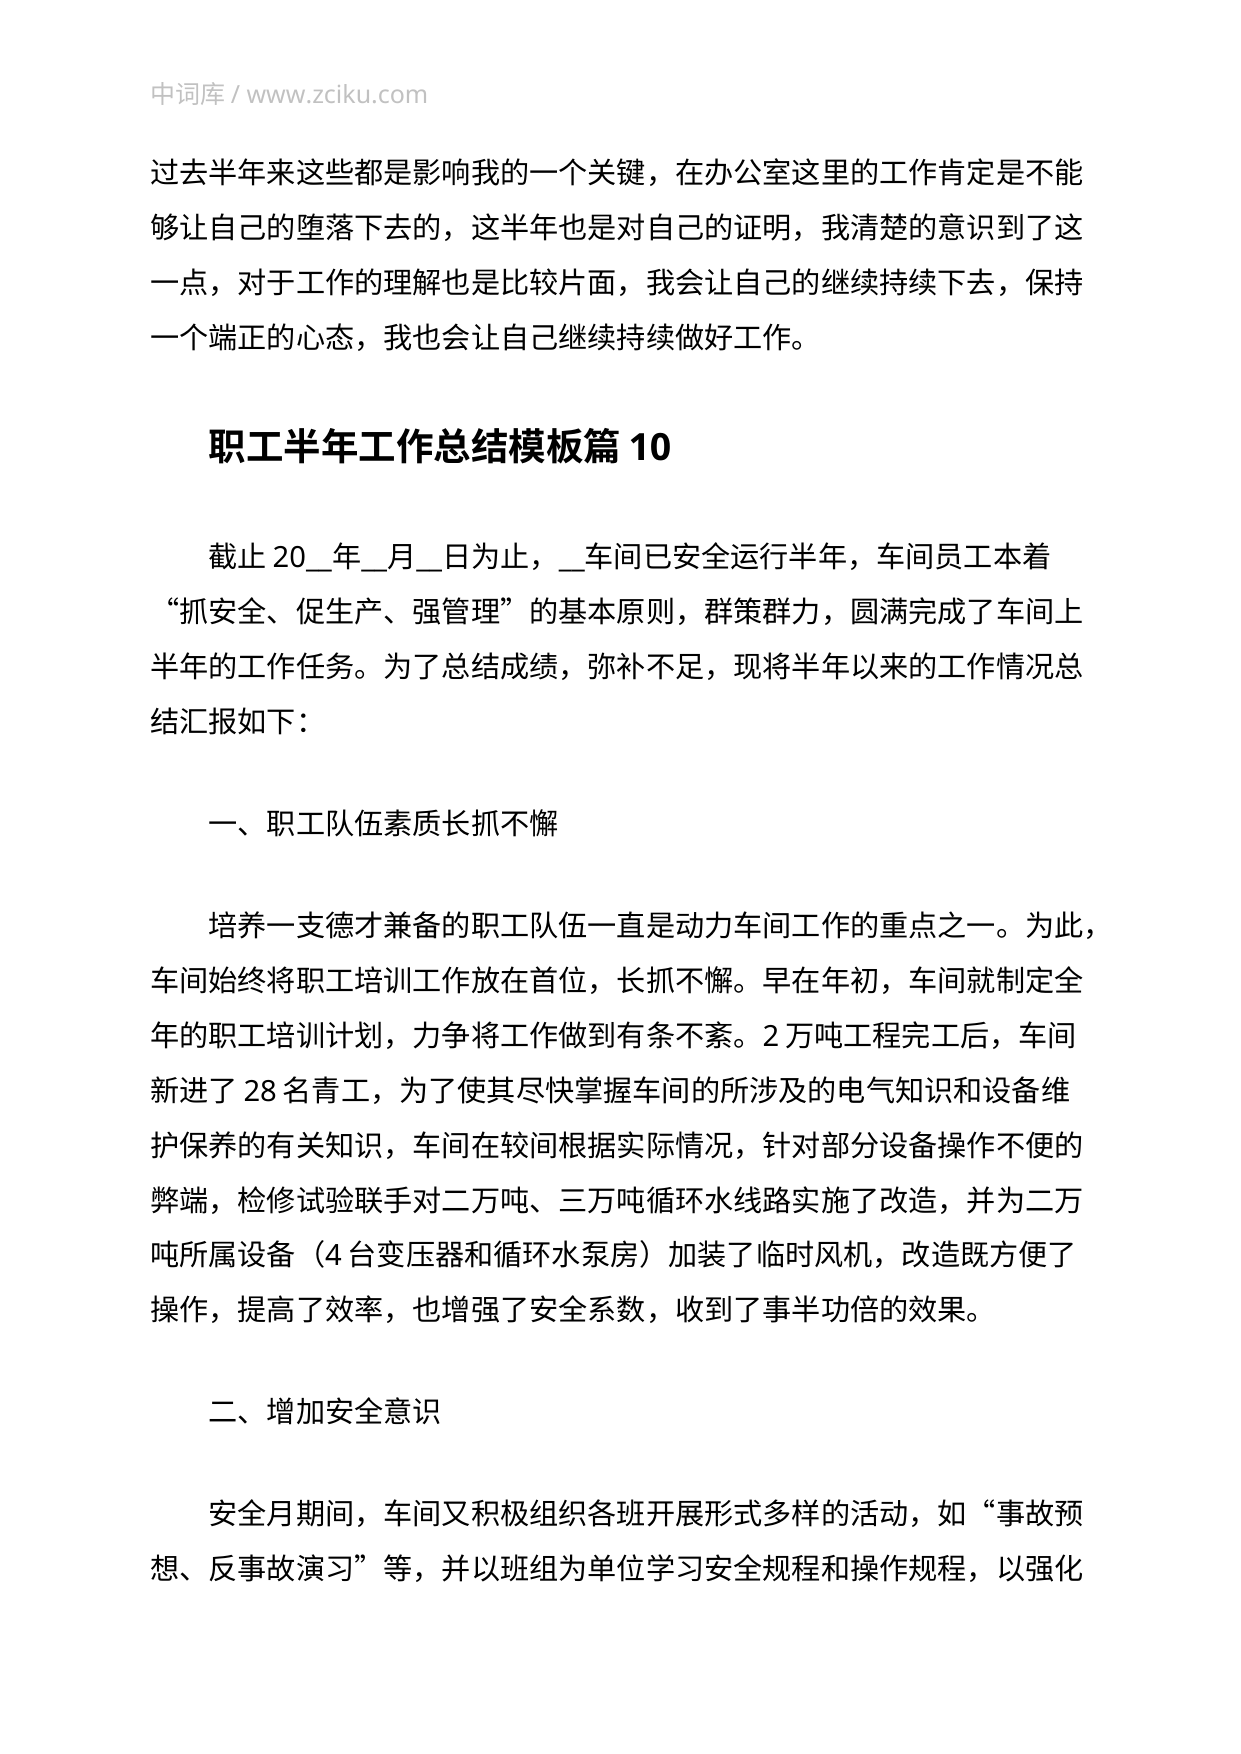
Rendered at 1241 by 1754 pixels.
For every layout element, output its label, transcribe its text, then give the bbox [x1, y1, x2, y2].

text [150, 1491, 1090, 1588]
text 职工半年工作总结模板篇10 [150, 416, 1090, 471]
text 截止20__年__月__日为止，__车间已安全运行半年，车间员工本着“抓安全、促生产、强管理”的基本原则，群策群力，圆满完成了车间上半年的工作任务。为了总结成绩，弥补不足，现将半年以来的工作情况总结汇报如下： [150, 534, 1090, 741]
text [150, 150, 1090, 357]
text 二、增加安全意识 [150, 1389, 1090, 1431]
text 培养一支德才兼备的职工队伍一直是动力车间工作的重点之一。为此，车间始终将职工培训工作放在首位，长抓不懈。早在年初，车间就制定全年的职工培训计划，力争将工作做到有条不紊。2万吨工程完工后，车间新进了28名青工，为了使其尽快掌握车间的所涉及的电气知识和设备维护保养的有关知识，车间在较间根据实际情况，针对部分设备操作不便的弊端，检修试验联手对二万吨、三万吨循环水线路实施了改造，并为二万吨所属设备（4台变压器和循环水泵房）加装了临时风机，改造既方便了操作，提高了效率，也增强了安全系数，收到了事半功倍的效果。 [150, 902, 1090, 1329]
text 一、职工队伍素质长抓不懈 [150, 801, 1090, 843]
